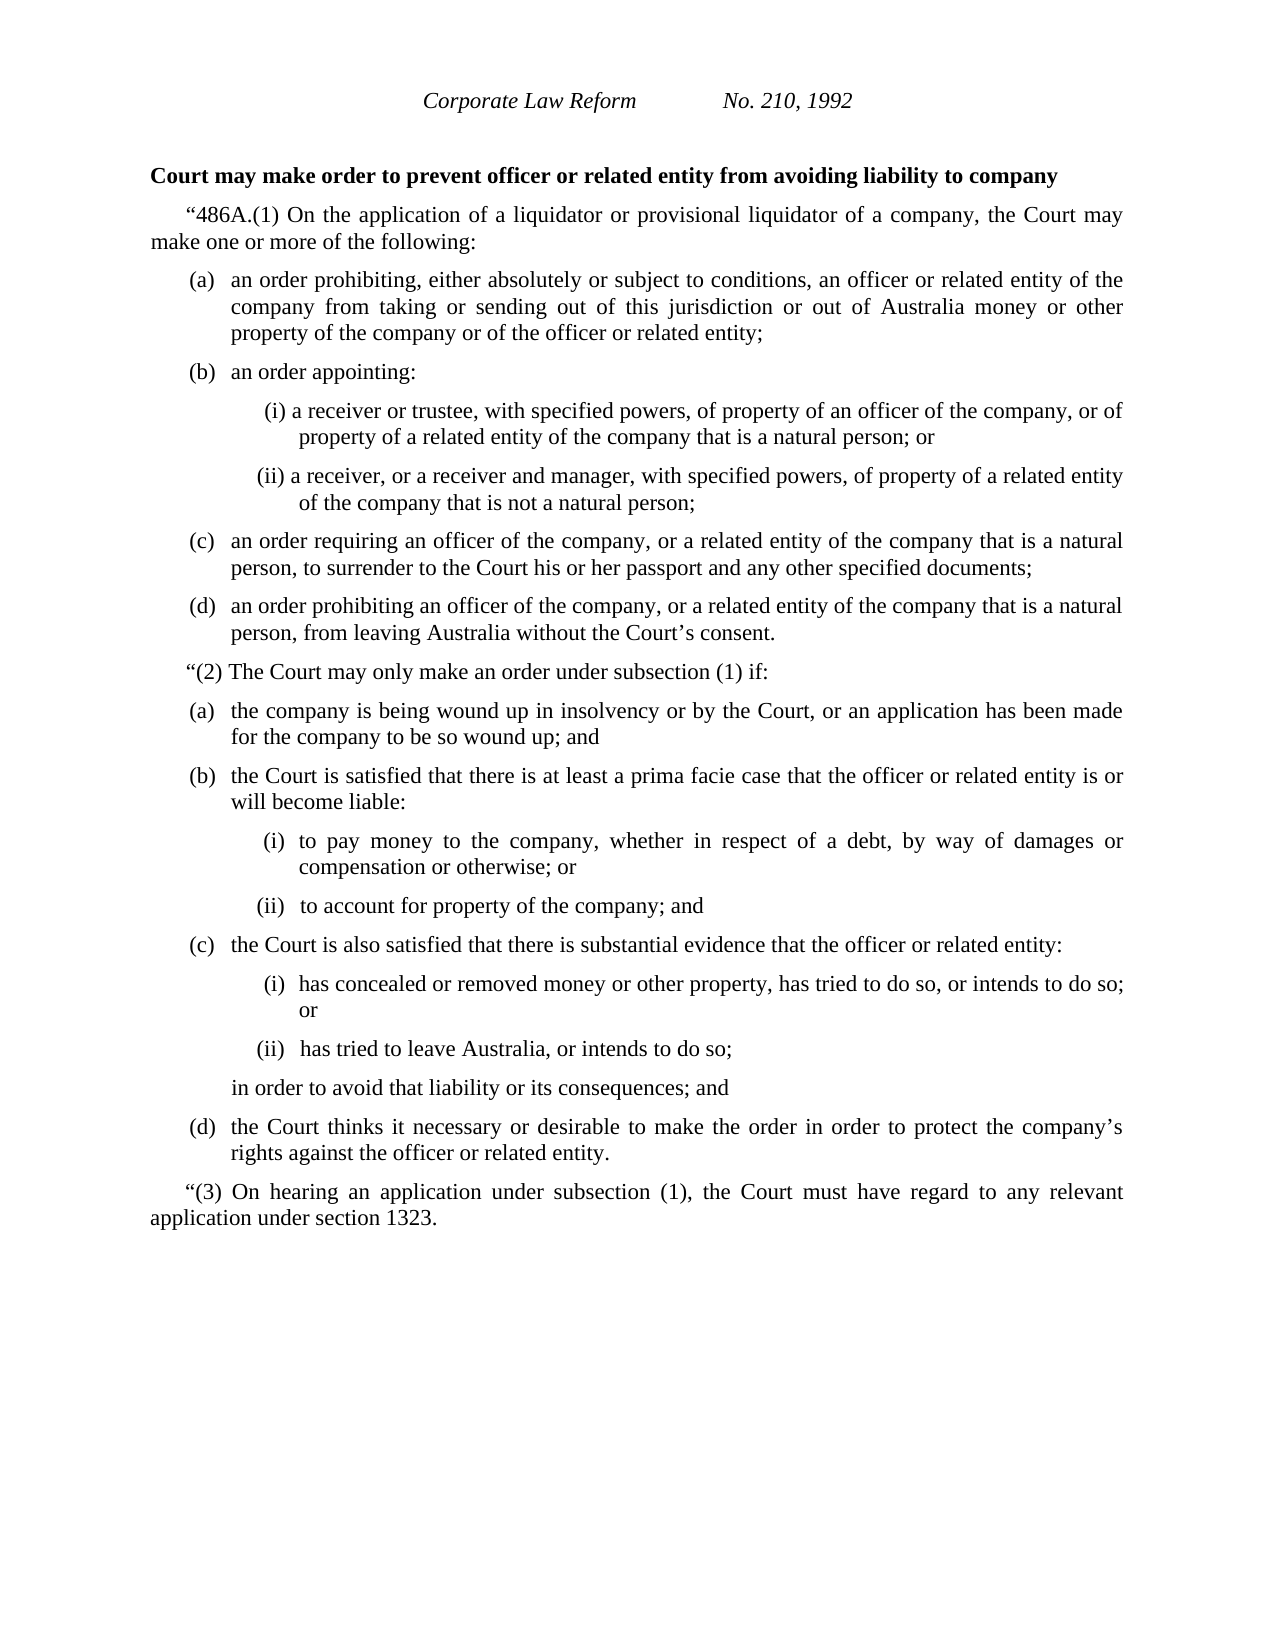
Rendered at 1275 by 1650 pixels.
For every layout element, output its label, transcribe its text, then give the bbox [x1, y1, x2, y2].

list the Court is satisfied that there is at least a prima facie case that the officer or related entity is or will become liable: [189, 762, 1125, 814]
text (i) a receiver or trustee, with specified powers, of property of an officer of the company, or of property of a related entity of the company that is a natural person; or [264, 397, 1125, 450]
list an order appointing: [189, 358, 1125, 384]
text “(2) The Court may only make an order under subsection (1) if: [186, 658, 1125, 684]
list the company is being wound up in insolvency or by the Court, or an application has been made for the company to be so wound up; and [189, 697, 1125, 749]
text “486A.(1) On the application of a liquidator or provisional liquidator of a company, the Court may make one or more of the following: [151, 201, 1125, 254]
text (c) the Court is also satisfied that there is substantial evidence that the officer or related entity: [189, 931, 1125, 957]
list an order requiring an officer of the company, or a related entity of the company that is a natural person, to surrender to the Court his or her passport and any other specified documents; [189, 527, 1125, 580]
text in order to avoid that liability or its consequences; and [231, 1074, 1125, 1100]
list an order prohibiting, either absolutely or subject to conditions, an officer or related entity of the company from taking or sending out of this jurisdiction or out of Australia money or other property of the company or of the officer or related entity; [189, 267, 1125, 346]
text Court may make order to prevent officer or related entity from avoiding liability to company [150, 162, 1125, 189]
text “(3) On hearing an application under subsection (1), the Court must have regard to any relevant application under section 1323. [150, 1178, 1125, 1231]
text (i) has concealed or removed money or other property, has tried to do so, or intends to do so; or [263, 970, 1125, 1023]
text (d) the Court thinks it necessary or desirable to make the order in order to protect the company’s rights against the officer or related entity. [189, 1113, 1125, 1166]
text (ii) a receiver, or a receiver and manager, with specified powers, of property of a related entity of the company that is not a natural person; [257, 462, 1125, 515]
text (i) to pay money to the company, whether in respect of a debt, by way of damages or compensation or otherwise; or [263, 827, 1125, 880]
list an order prohibiting an officer of the company, or a related entity of the company that is a natural person, from leaving Australia without the Court’s consent. [189, 593, 1125, 645]
text (ii) has tried to leave Australia, or intends to do so; [256, 1035, 1125, 1062]
text (ii) to account for property of the company; and [256, 892, 1125, 919]
